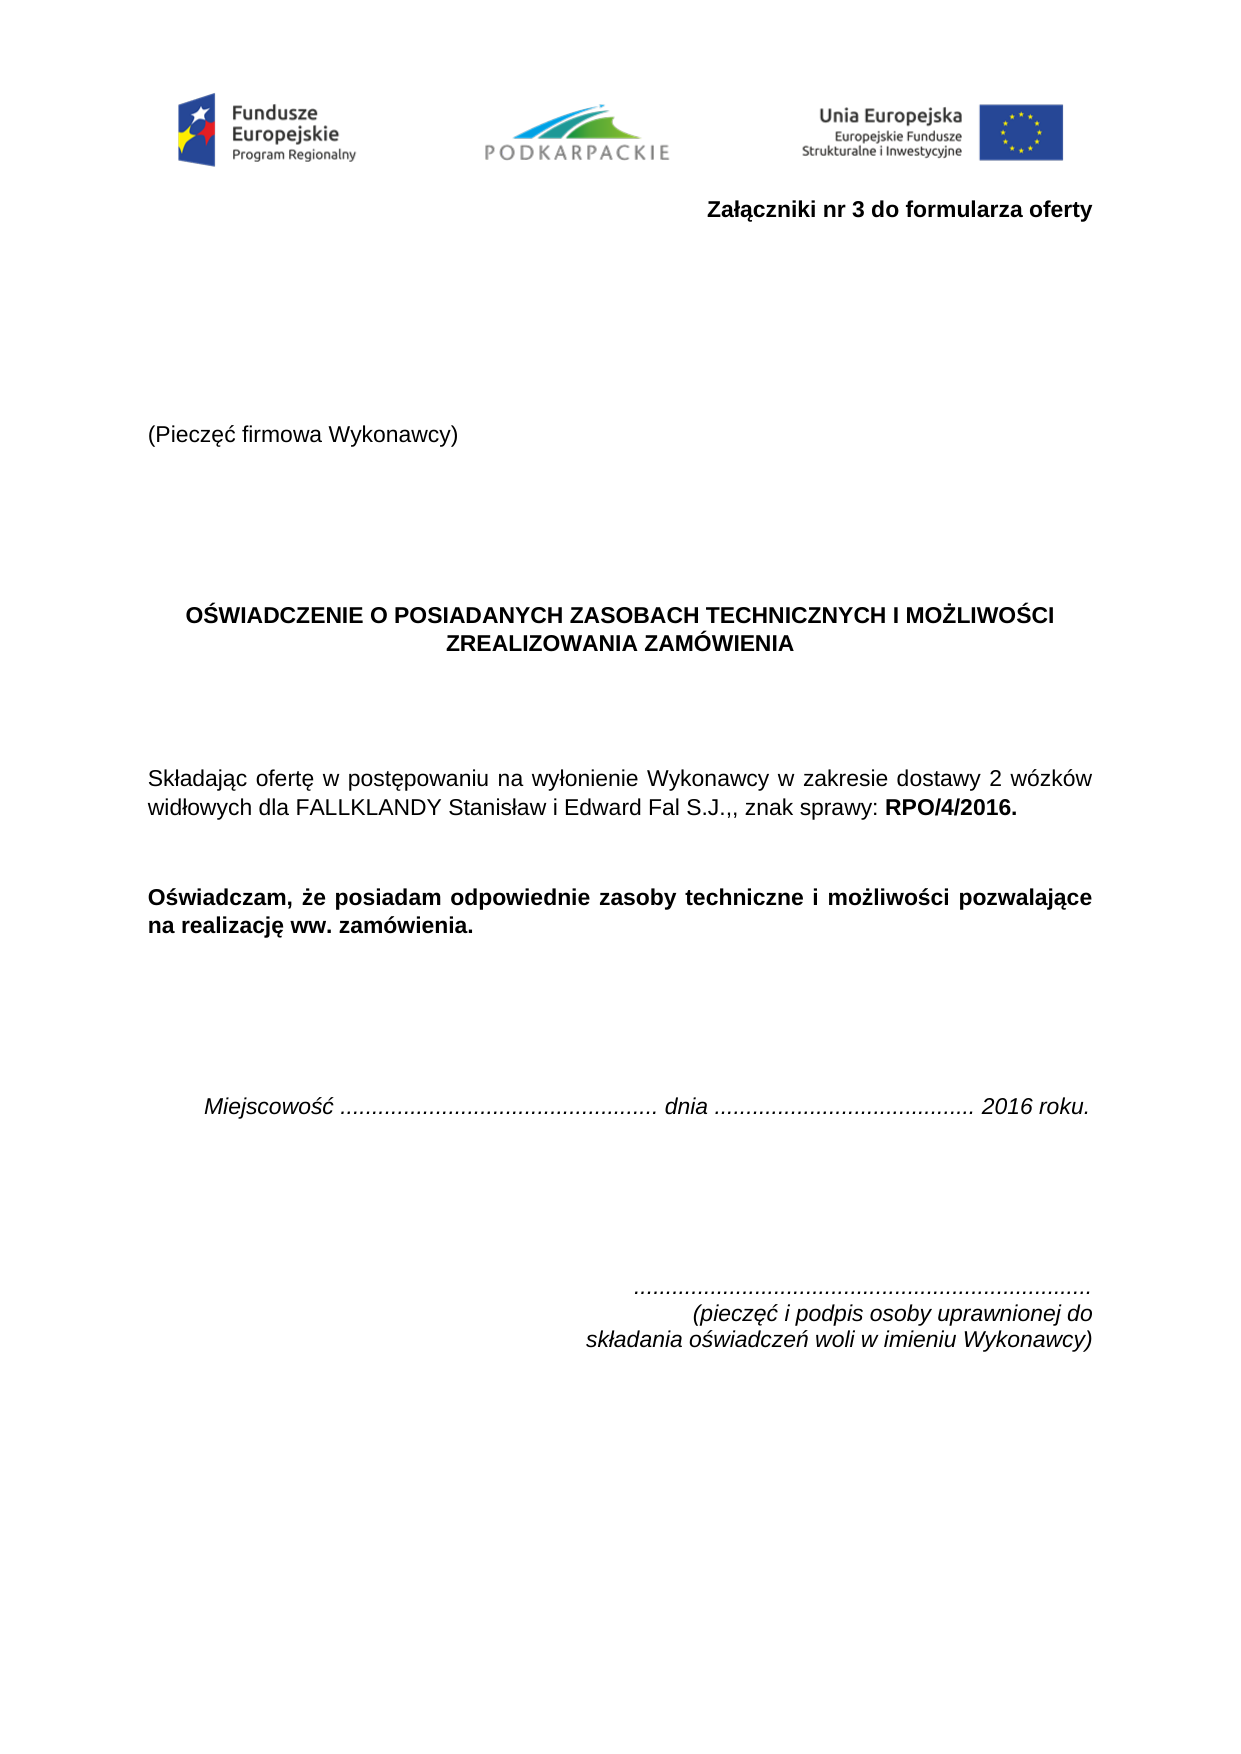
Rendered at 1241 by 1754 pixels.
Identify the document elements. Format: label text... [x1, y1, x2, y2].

text Załączniki nr 3 do formularza oferty [148, 196, 1093, 222]
text Składając ofertę w postępowaniu na wyłonienie Wykonawcy w zakresie dostawy 2 wózków widłowych dla FALLKLANDY Stanisław i Edward Fal S.J.,, znak sprawy: RPO/4/2016. [148, 765, 1093, 820]
picture [147, 73, 1093, 196]
text (Pieczęć firmowa Wykonawcy) [148, 421, 1093, 448]
text ........................................................................ [204, 1273, 1093, 1300]
text OŚWIADCZENIE O POSIADANYCH ZASOBACH TECHNICZNYCH I MOŻLIWOŚCI ZREALIZOWANIA ZAMÓWIENIA [148, 602, 1093, 656]
text składania oświadczeń woli w imieniu Wykonawcy) [204, 1326, 1093, 1352]
text (pieczęć i podpis osoby uprawnionej do [204, 1300, 1093, 1326]
text Miejscowość .................................................. dnia ......................................... 2016 roku. [204, 1093, 1093, 1119]
text Oświadczam, że posiadam odpowiednie zasoby techniczne i możliwości pozwalające na realizację ww. zamówienia. [148, 884, 1093, 939]
